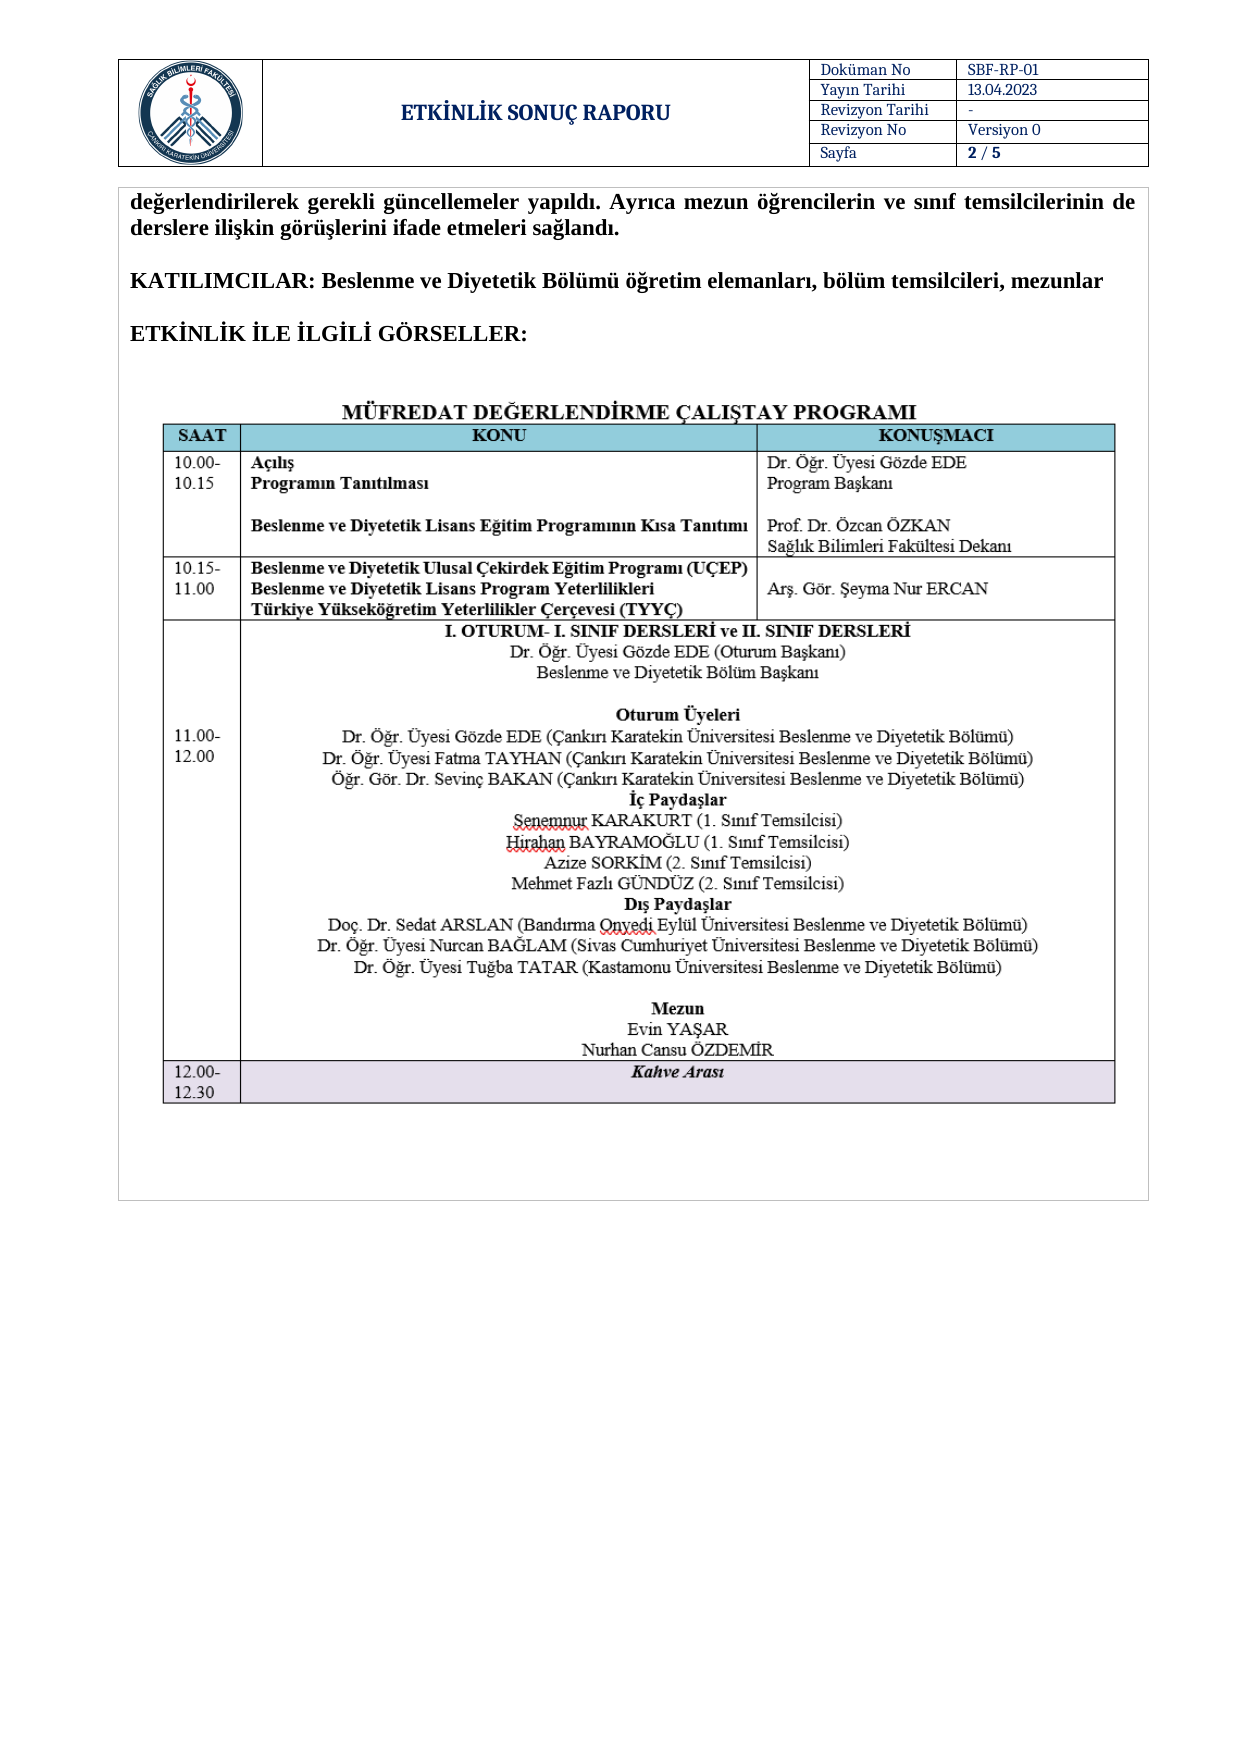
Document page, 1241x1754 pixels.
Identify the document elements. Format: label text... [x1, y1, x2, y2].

picture [138, 60, 243, 165]
picture [135, 398, 1130, 1122]
